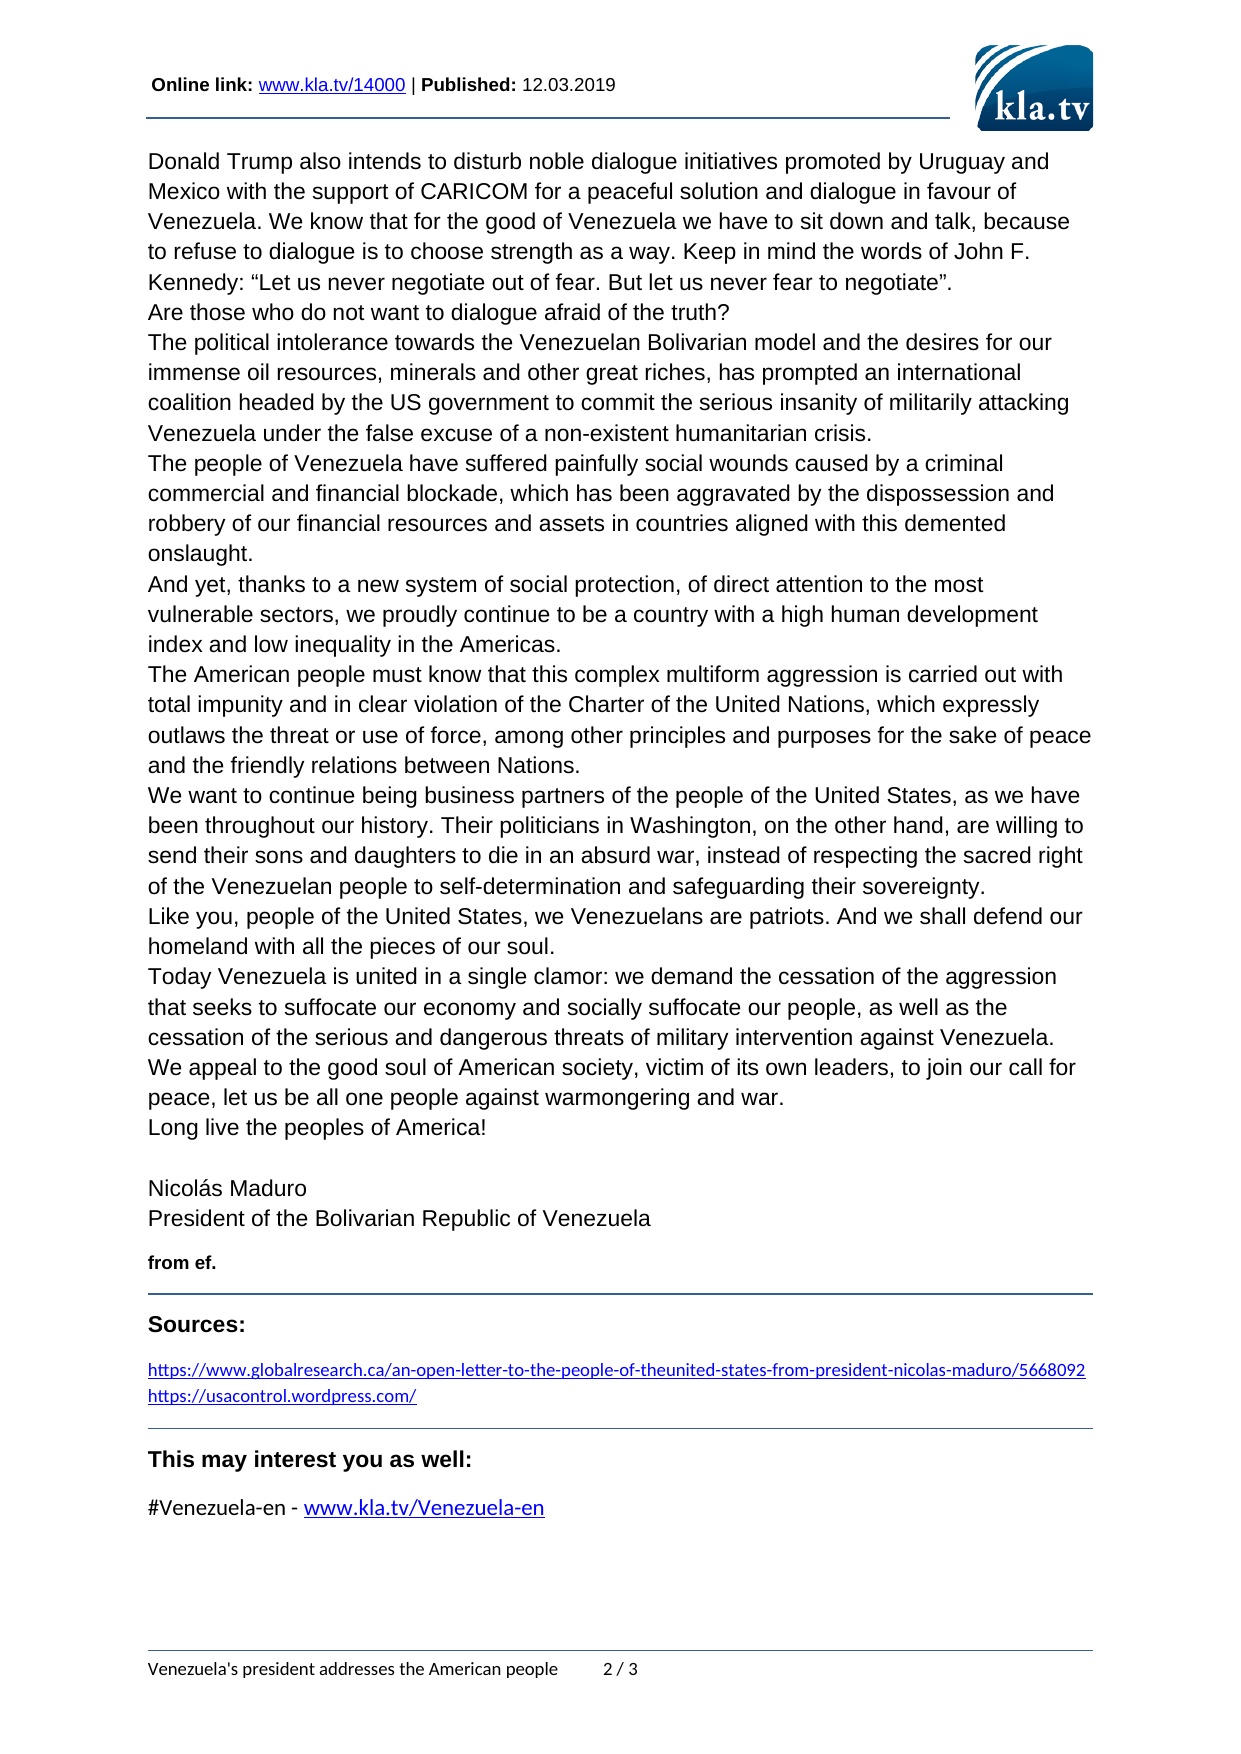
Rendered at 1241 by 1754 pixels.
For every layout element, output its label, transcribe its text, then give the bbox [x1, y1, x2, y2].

text Sources: [148, 1295, 1093, 1338]
text This may interest you as well: [148, 1429, 1093, 1472]
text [148, 148, 1093, 1231]
text from ef. [148, 1252, 1093, 1273]
text #Venezuela-en - www.kla.tv/Venezuela-en [148, 1493, 1093, 1521]
text https://www.globalresearch.ca/an-open-letter-to-the-people-of-theunited-states-from-president-nicolas-maduro/5668092 https://usacontrol.wordpress.com/ [148, 1358, 1093, 1408]
